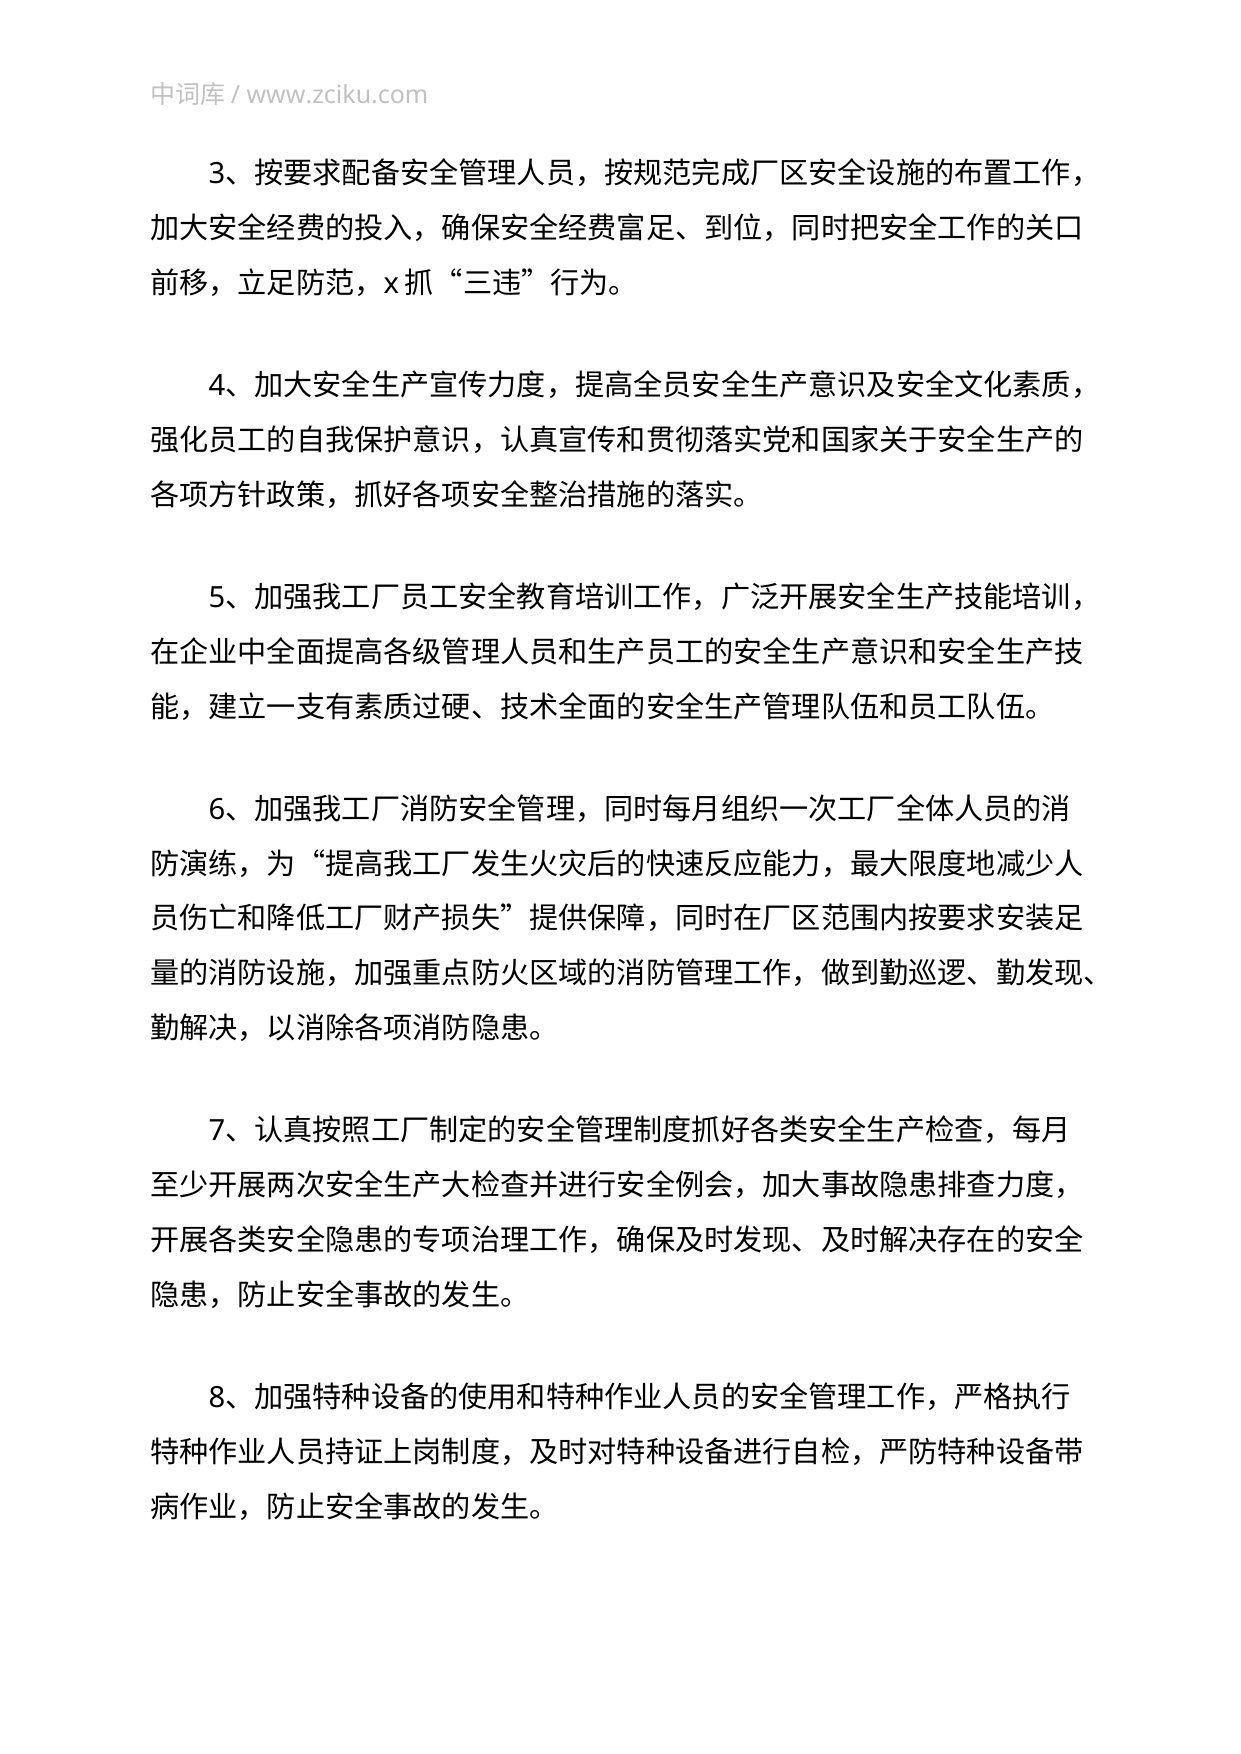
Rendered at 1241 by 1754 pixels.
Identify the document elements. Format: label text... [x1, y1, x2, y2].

text 4、加大安全生产宣传力度，提高全员安全生产意识及安全文化素质，强化员工的自我保护意识，认真宣传和贯彻落实党和国家关于安全生产的各项方针政策，抓好各项安全整治措施的落实。 [150, 362, 1090, 514]
text 7、认真按照工厂制定的安全管理制度抓好各类安全生产检查，每月至少开展两次安全生产大检查并进行安全例会，加大事故隐患排查力度，开展各类安全隐患的专项治理工作，确保及时发现、及时解决存在的安全隐患，防止安全事故的发生。 [150, 1107, 1090, 1314]
text 5、加强我工厂员工安全教育培训工作，广泛开展安全生产技能培训，在企业中全面提高各级管理人员和生产员工的安全生产意识和安全生产技能，建立一支有素质过硬、技术全面的安全生产管理队伍和员工队伍。 [150, 573, 1090, 726]
text 6、加强我工厂消防安全管理，同时每月组织一次工厂全体人员的消防演练，为“提高我工厂发生火灾后的快速反应能力，最大限度地减少人员伤亡和降低工厂财产损失”提供保障，同时在厂区范围内按要求安装足量的消防设施，加强重点防火区域的消防管理工作，做到勤巡逻、勤发现、勤解决，以消除各项消防隐患。 [150, 785, 1090, 1047]
text 8、加强特种设备的使用和特种作业人员的安全管理工作，严格执行特种作业人员持证上岗制度，及时对特种设备进行自检，严防特种设备带病作业，防止安全事故的发生。 [150, 1373, 1090, 1525]
text 3、按要求配备安全管理人员，按规范完成厂区安全设施的布置工作，加大安全经费的投入，确保安全经费富足、到位，同时把安全工作的关口前移，立足防范，x抓“三违”行为。 [150, 150, 1090, 302]
